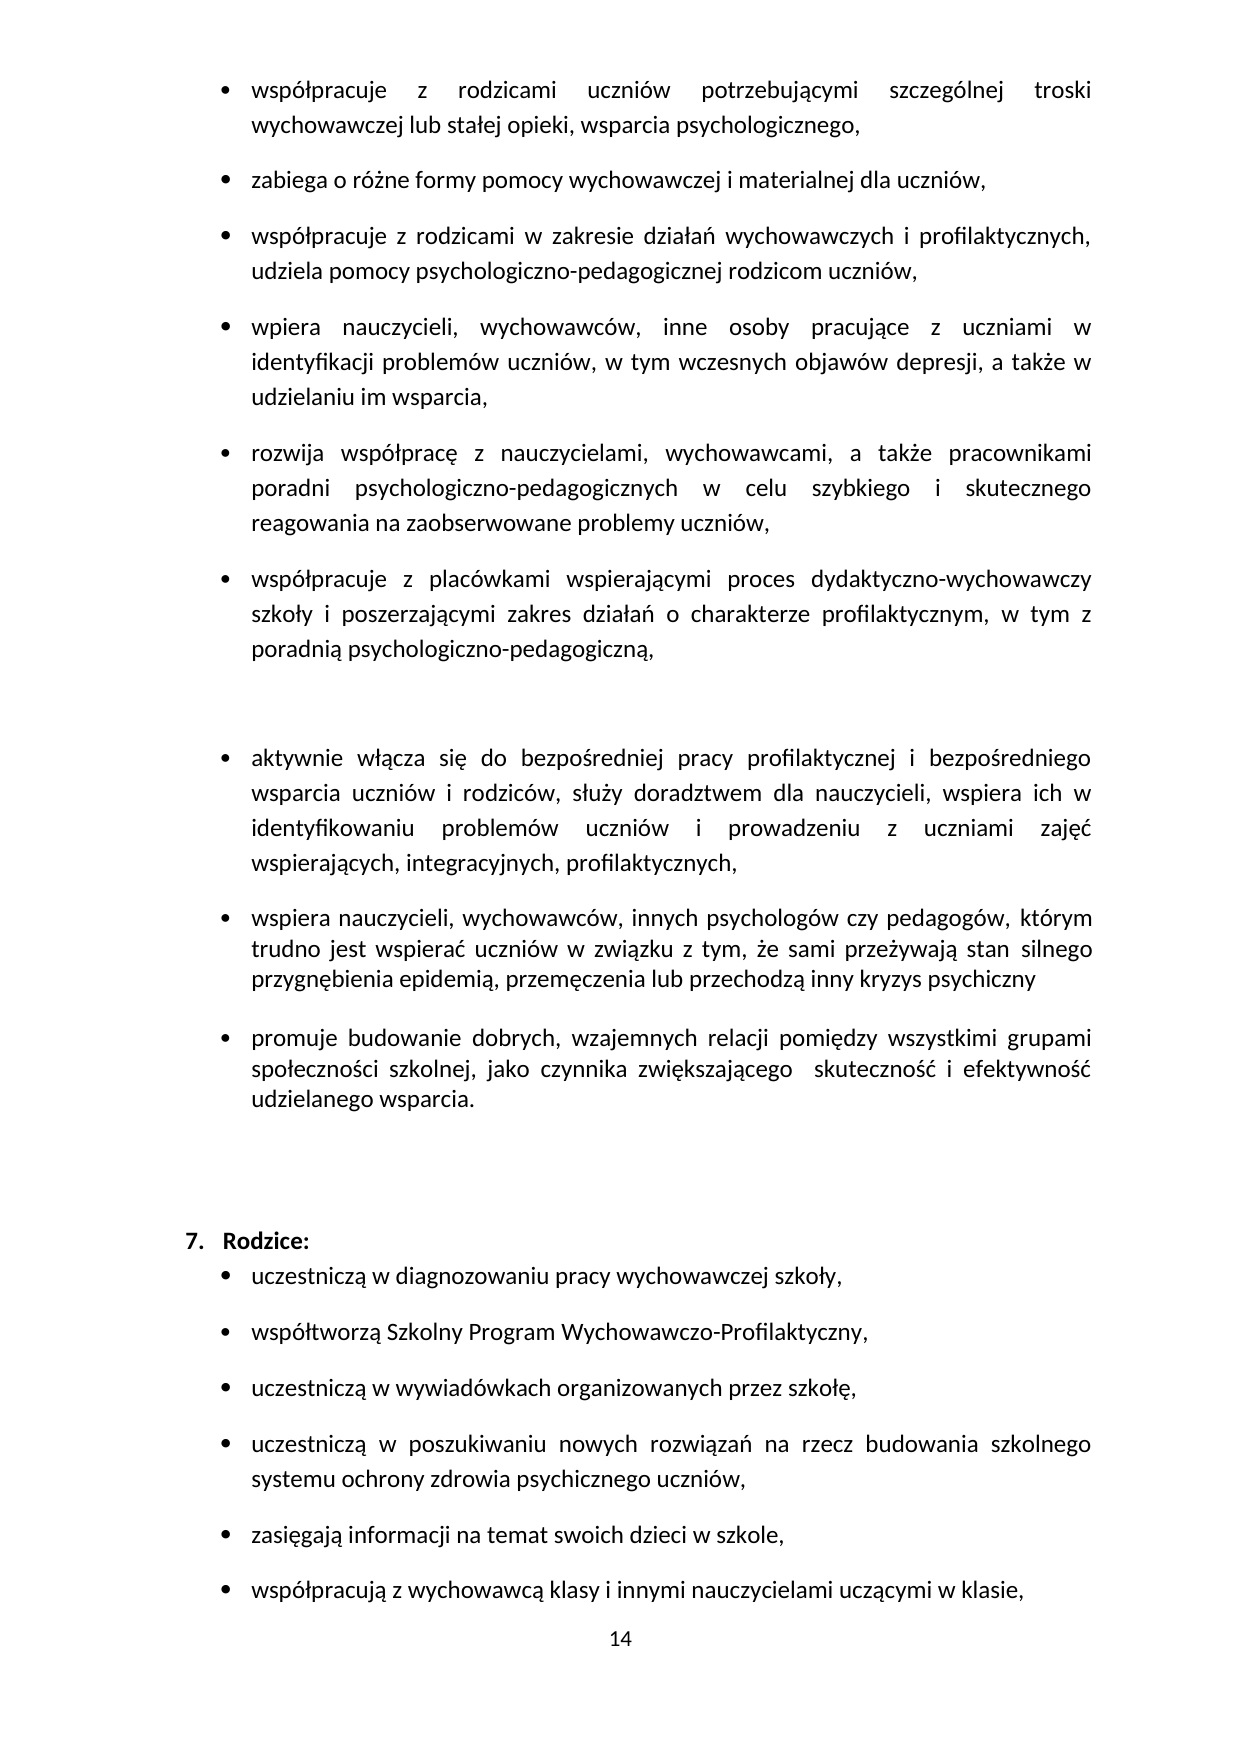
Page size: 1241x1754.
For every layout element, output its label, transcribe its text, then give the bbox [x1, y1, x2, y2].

list promuje budowanie dobrych, wzajemnych relacji pomiędzy wszystkimi grupami społeczności szkolnej, jako czynnika zwiększającego skuteczność i efektywność udzielanego wsparcia. [221, 1022, 1093, 1114]
list wpiera nauczycieli, wychowawców, inne osoby pracujące z uczniami w identyfikacji problemów uczniów, w tym wczesnych objawów depresji, a także w udzielaniu im wsparcia, [221, 311, 1093, 412]
list współtworzą Szkolny Program Wychowawczo-Profilaktyczny, [221, 1316, 1093, 1347]
list uczestniczą w diagnozowaniu pracy wychowawczej szkoły, [221, 1260, 1093, 1291]
list Rodzice: [185, 1225, 1093, 1256]
list zasięgają informacji na temat swoich dzieci w szkole, [221, 1519, 1093, 1549]
list współpracuje z placówkami wspierającymi proces dydaktyczno-wychowawczy szkoły i poszerzającymi zakres działań o charakterze profilaktycznym, w tym z poradnią psychologiczno-pedagogiczną, [221, 563, 1093, 663]
list współpracuje z rodzicami w zakresie działań wychowawczych i profilaktycznych, udziela pomocy psychologiczno-pedagogicznej rodzicom uczniów, [221, 220, 1093, 286]
list zabiega o różne formy pomocy wychowawczej i materialnej dla uczniów, [221, 164, 1093, 195]
list rozwija współpracę z nauczycielami, wychowawcami, a także pracownikami poradni psychologiczno-pedagogicznych w celu szybkiego i skutecznego reagowania na zaobserwowane problemy uczniów, [221, 437, 1093, 538]
list uczestniczą w poszukiwaniu nowych rozwiązań na rzecz budowania szkolnego systemu ochrony zdrowia psychicznego uczniów, [221, 1428, 1093, 1493]
list współpracują z wychowawcą klasy i innymi nauczycielami uczącymi w klasie, [221, 1574, 1093, 1605]
list wspiera nauczycieli, wychowawców, innych psychologów czy pedagogów, którym trudno jest wspierać uczniów w związku z tym, że sami przeżywają stan silnego przygnębienia epidemią, przemęczenia lub przechodzą inny kryzys psychiczny [221, 903, 1093, 994]
list aktywnie włącza się do bezpośredniej pracy profilaktycznej i bezpośredniego wsparcia uczniów i rodziców, służy doradztwem dla nauczycieli, wspiera ich w identyfikowaniu problemów uczniów i prowadzeniu z uczniami zajęć wspierających, integracyjnych, profilaktycznych, [221, 742, 1093, 877]
list uczestniczą w wywiadówkach organizowanych przez szkołę, [221, 1372, 1093, 1403]
list współpracuje z rodzicami uczniów potrzebującymi szczególnej troski wychowawczej lub stałej opieki, wsparcia psychologicznego, [221, 74, 1093, 139]
